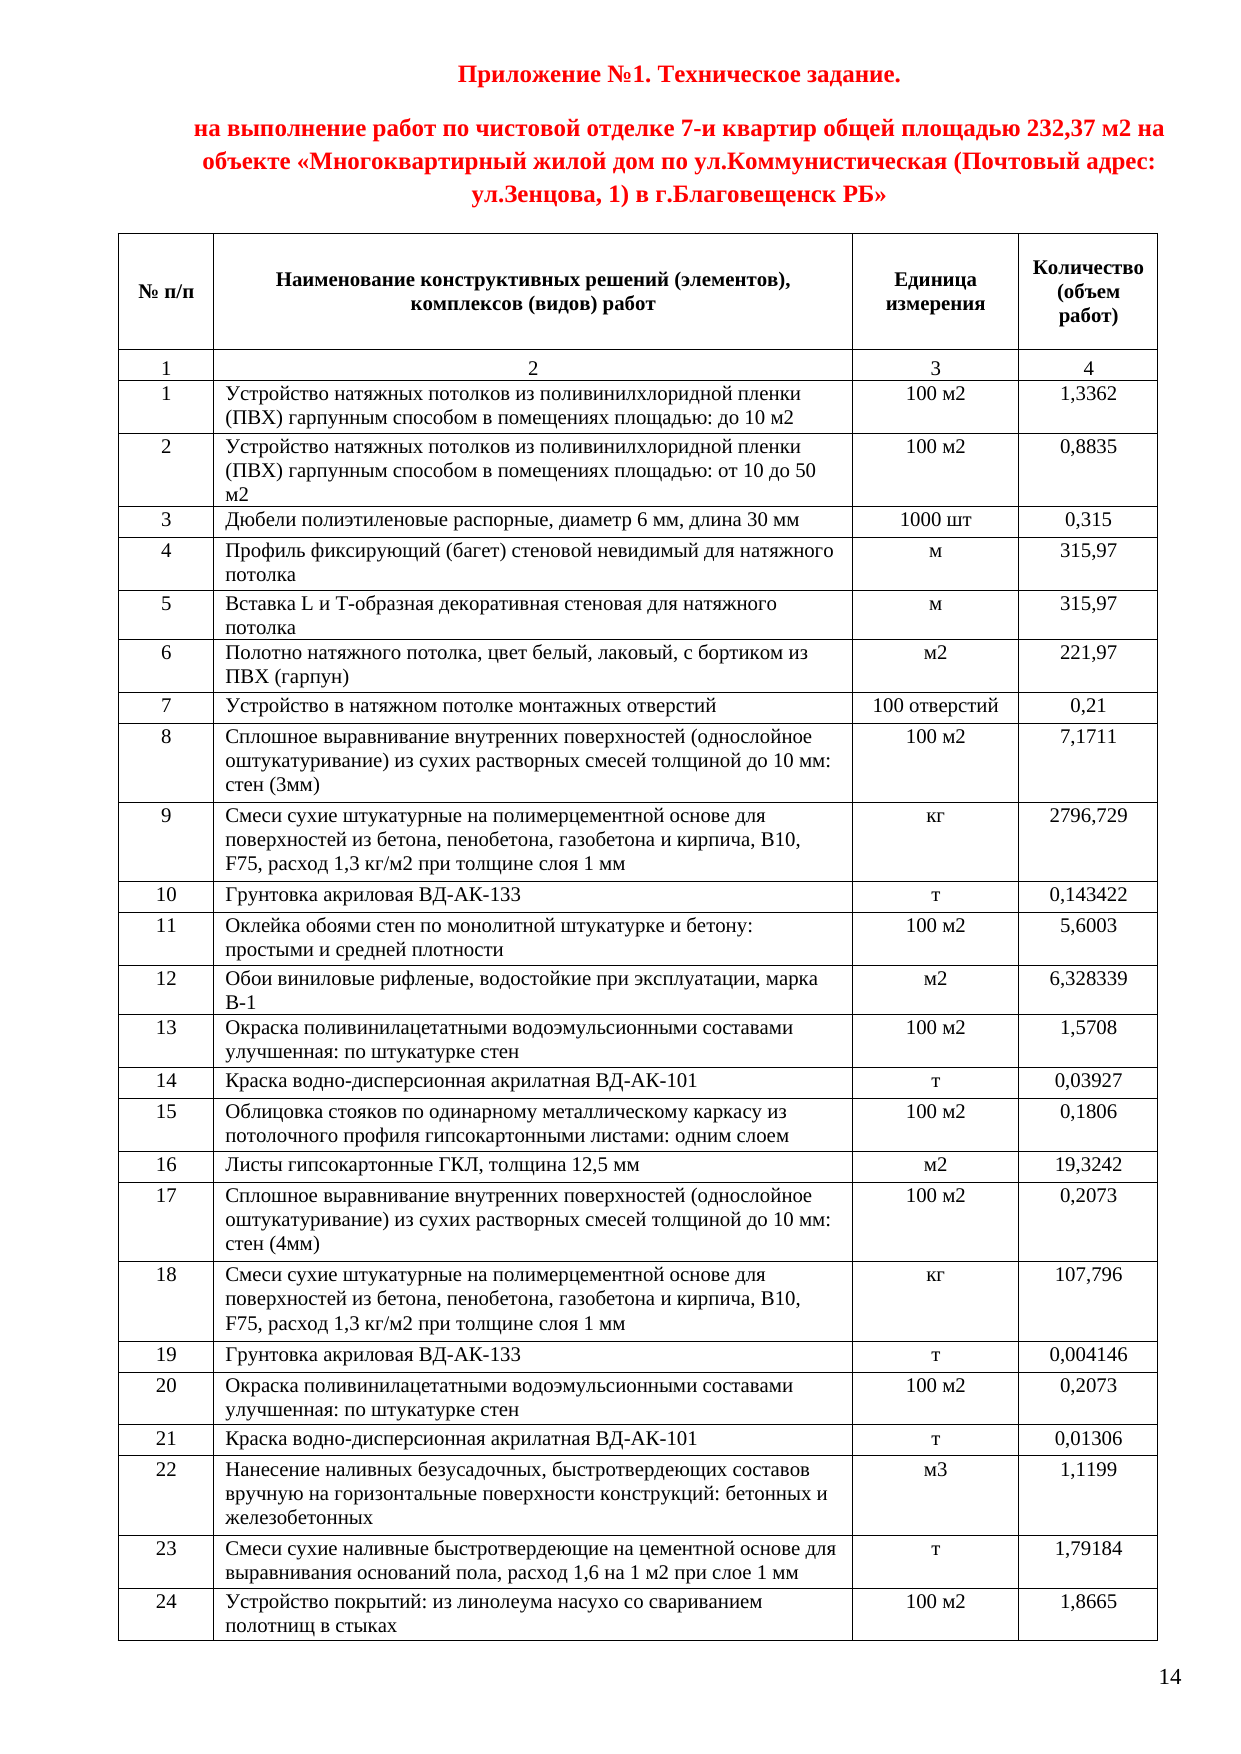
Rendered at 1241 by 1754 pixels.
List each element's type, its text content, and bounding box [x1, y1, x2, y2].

table_cell 100 отверстий [853, 693, 1018, 723]
table_cell Полотно натяжного потолка, цвет белый, лаковый, с бортиком из ПВХ (гарпун) [214, 640, 852, 692]
table_cell 0,143422 [1019, 882, 1157, 912]
table_cell 100 м2 [853, 724, 1018, 802]
table_cell 6 [119, 640, 213, 692]
table_cell 14 [119, 1068, 213, 1098]
table_cell Смеси сухие штукатурные на полимерцементной основе для поверхностей из бетона, пенобетона, газобетона и кирпича, В10, F75, расход 1,3 кг/м2 при толщине слоя 1 мм [214, 803, 852, 881]
table_cell 1,79184 [1019, 1536, 1157, 1587]
table_header № п/п [119, 234, 213, 349]
table_cell 100 м2 [853, 434, 1018, 506]
table_cell Облицовка стояков по одинарному металлическому каркасу из потолочного профиля гипсокартонными листами: одним слоем [214, 1099, 852, 1151]
table_cell Устройство в натяжном потолке монтажных отверстий [214, 693, 852, 723]
table_cell Листы гипсокартонные ГКЛ, толщина 12,5 мм [214, 1152, 852, 1182]
table_cell 4 [1019, 350, 1157, 380]
table_cell 0,2073 [1019, 1183, 1157, 1261]
table_cell 17 [119, 1183, 213, 1261]
table_cell Профиль фиксирующий (багет) стеновой невидимый для натяжного потолка [214, 538, 852, 590]
table_cell Краска водно-дисперсионная акрилатная ВД-АК-101 [214, 1425, 852, 1455]
table_cell 100 м2 [853, 1589, 1018, 1640]
table_cell т [853, 1068, 1018, 1098]
table_cell Сплошное выравнивание внутренних поверхностей (однослойное оштукатуривание) из сухих растворных смесей толщиной до 10 мм: стен (4мм) [214, 1183, 852, 1261]
table_cell м2 [853, 1152, 1018, 1182]
table_cell 19,3242 [1019, 1152, 1157, 1182]
table_cell 100 м2 [853, 1183, 1018, 1261]
table_cell 0,01306 [1019, 1425, 1157, 1455]
table_cell 1,3362 [1019, 381, 1157, 433]
table_cell 221,97 [1019, 640, 1157, 692]
table_cell 9 [119, 803, 213, 881]
table_cell 4 [119, 538, 213, 590]
table_cell 22 [119, 1456, 213, 1535]
table_cell 10 [119, 882, 213, 912]
table_cell Обои виниловые рифленые, водостойкие при эксплуатации, марка В-1 [214, 966, 852, 1014]
table_cell 100 м2 [853, 1099, 1018, 1151]
text Приложение №1. Техническое задание. [177, 59, 1181, 88]
table_cell 3 [119, 507, 213, 537]
table_header Наименование конструктивных решений (элементов), комплексов (видов) работ [214, 234, 852, 349]
table_header Количество (объем работ) [1019, 234, 1157, 349]
table_cell 2 [119, 434, 213, 506]
table_cell 0,21 [1019, 693, 1157, 723]
table_cell 2 [214, 350, 852, 380]
table_cell кг [853, 1262, 1018, 1341]
table_cell 8 [119, 724, 213, 802]
table_cell Сплошное выравнивание внутренних поверхностей (однослойное оштукатуривание) из сухих растворных смесей толщиной до 10 мм: стен (3мм) [214, 724, 852, 802]
table_cell 107,796 [1019, 1262, 1157, 1341]
table_cell 6,328339 [1019, 966, 1157, 1014]
table_cell Окраска поливинилацетатными водоэмульсионными составами улучшенная: по штукатурке стен [214, 1015, 852, 1067]
table_cell т [853, 882, 1018, 912]
table_header Единица измерения [853, 234, 1018, 349]
table_cell Окраска поливинилацетатными водоэмульсионными составами улучшенная: по штукатурке стен [214, 1373, 852, 1424]
text на выполнение работ по чистовой отделке 7-и квартир общей площадью 232,37 м2 на объекте «Многоквартирный жилой дом по ул.Коммунистическая (Почтовый адрес: ул.Зенцова, 1) в г.Благовещенск РБ» [177, 113, 1181, 208]
table_cell 24 [119, 1589, 213, 1640]
table_cell 20 [119, 1373, 213, 1424]
table_cell 100 м2 [853, 381, 1018, 433]
table_cell 315,97 [1019, 591, 1157, 639]
table_cell 1 [119, 381, 213, 433]
table_cell Вставка L и T-образная декоративная стеновая для натяжного потолка [214, 591, 852, 639]
table_cell т [853, 1536, 1018, 1587]
table_cell Смеси сухие наливные быстротвердеющие на цементной основе для выравнивания оснований пола, расход 1,6 на 1 м2 при слое 1 мм [214, 1536, 852, 1587]
table_cell м2 [853, 966, 1018, 1014]
table_cell 100 м2 [853, 1373, 1018, 1424]
table_cell 7 [119, 693, 213, 723]
table_cell м3 [853, 1456, 1018, 1535]
table_cell 100 м2 [853, 913, 1018, 965]
table_cell Нанесение наливных безусадочных, быстротвердеющих составов вручную на горизонтальные поверхности конструкций: бетонных и железобетонных [214, 1456, 852, 1535]
table_cell 7,1711 [1019, 724, 1157, 802]
table_cell Устройство покрытий: из линолеума насухо со свариванием полотнищ в стыках [214, 1589, 852, 1640]
table_cell м [853, 591, 1018, 639]
table_cell Устройство натяжных потолков из поливинилхлоридной пленки (ПВХ) гарпунным способом в помещениях площадью: до 10 м2 [214, 381, 852, 433]
table_cell 5 [119, 591, 213, 639]
table_cell м [853, 538, 1018, 590]
table_cell кг [853, 803, 1018, 881]
table_cell 11 [119, 913, 213, 965]
table_cell 0,8835 [1019, 434, 1157, 506]
table_cell Грунтовка акриловая ВД-АК-133 [214, 1342, 852, 1372]
table_cell 21 [119, 1425, 213, 1455]
table_cell Устройство натяжных потолков из поливинилхлоридной пленки (ПВХ) гарпунным способом в помещениях площадью: от 10 до 50 м2 [214, 434, 852, 506]
table_cell 0,1806 [1019, 1099, 1157, 1151]
table_cell 12 [119, 966, 213, 1014]
table_cell 1 [119, 350, 213, 380]
table_cell т [853, 1342, 1018, 1372]
table_cell 0,2073 [1019, 1373, 1157, 1424]
table_cell Смеси сухие штукатурные на полимерцементной основе для поверхностей из бетона, пенобетона, газобетона и кирпича, В10, F75, расход 1,3 кг/м2 при толщине слоя 1 мм [214, 1262, 852, 1341]
table_cell 315,97 [1019, 538, 1157, 590]
table_cell 13 [119, 1015, 213, 1067]
table_cell 1000 шт [853, 507, 1018, 537]
table_cell 19 [119, 1342, 213, 1372]
table_cell Оклейка обоями стен по монолитной штукатурке и бетону: простыми и средней плотности [214, 913, 852, 965]
table_cell 2796,729 [1019, 803, 1157, 881]
table_cell 1,5708 [1019, 1015, 1157, 1067]
table_cell 0,03927 [1019, 1068, 1157, 1098]
table_cell 23 [119, 1536, 213, 1587]
table_cell т [853, 1425, 1018, 1455]
table_cell 0,315 [1019, 507, 1157, 537]
table_cell 18 [119, 1262, 213, 1341]
table_cell Грунтовка акриловая ВД-АК-133 [214, 882, 852, 912]
table_cell 5,6003 [1019, 913, 1157, 965]
table_cell м2 [853, 640, 1018, 692]
table_cell 15 [119, 1099, 213, 1151]
table_cell 1,1199 [1019, 1456, 1157, 1535]
table_cell 1,8665 [1019, 1589, 1157, 1640]
table_cell 3 [853, 350, 1018, 380]
table_cell 0,004146 [1019, 1342, 1157, 1372]
table_cell Дюбели полиэтиленовые распорные, диаметр 6 мм, длина 30 мм [214, 507, 852, 537]
table_cell Краска водно-дисперсионная акрилатная ВД-АК-101 [214, 1068, 852, 1098]
table_cell 16 [119, 1152, 213, 1182]
table_cell 100 м2 [853, 1015, 1018, 1067]
